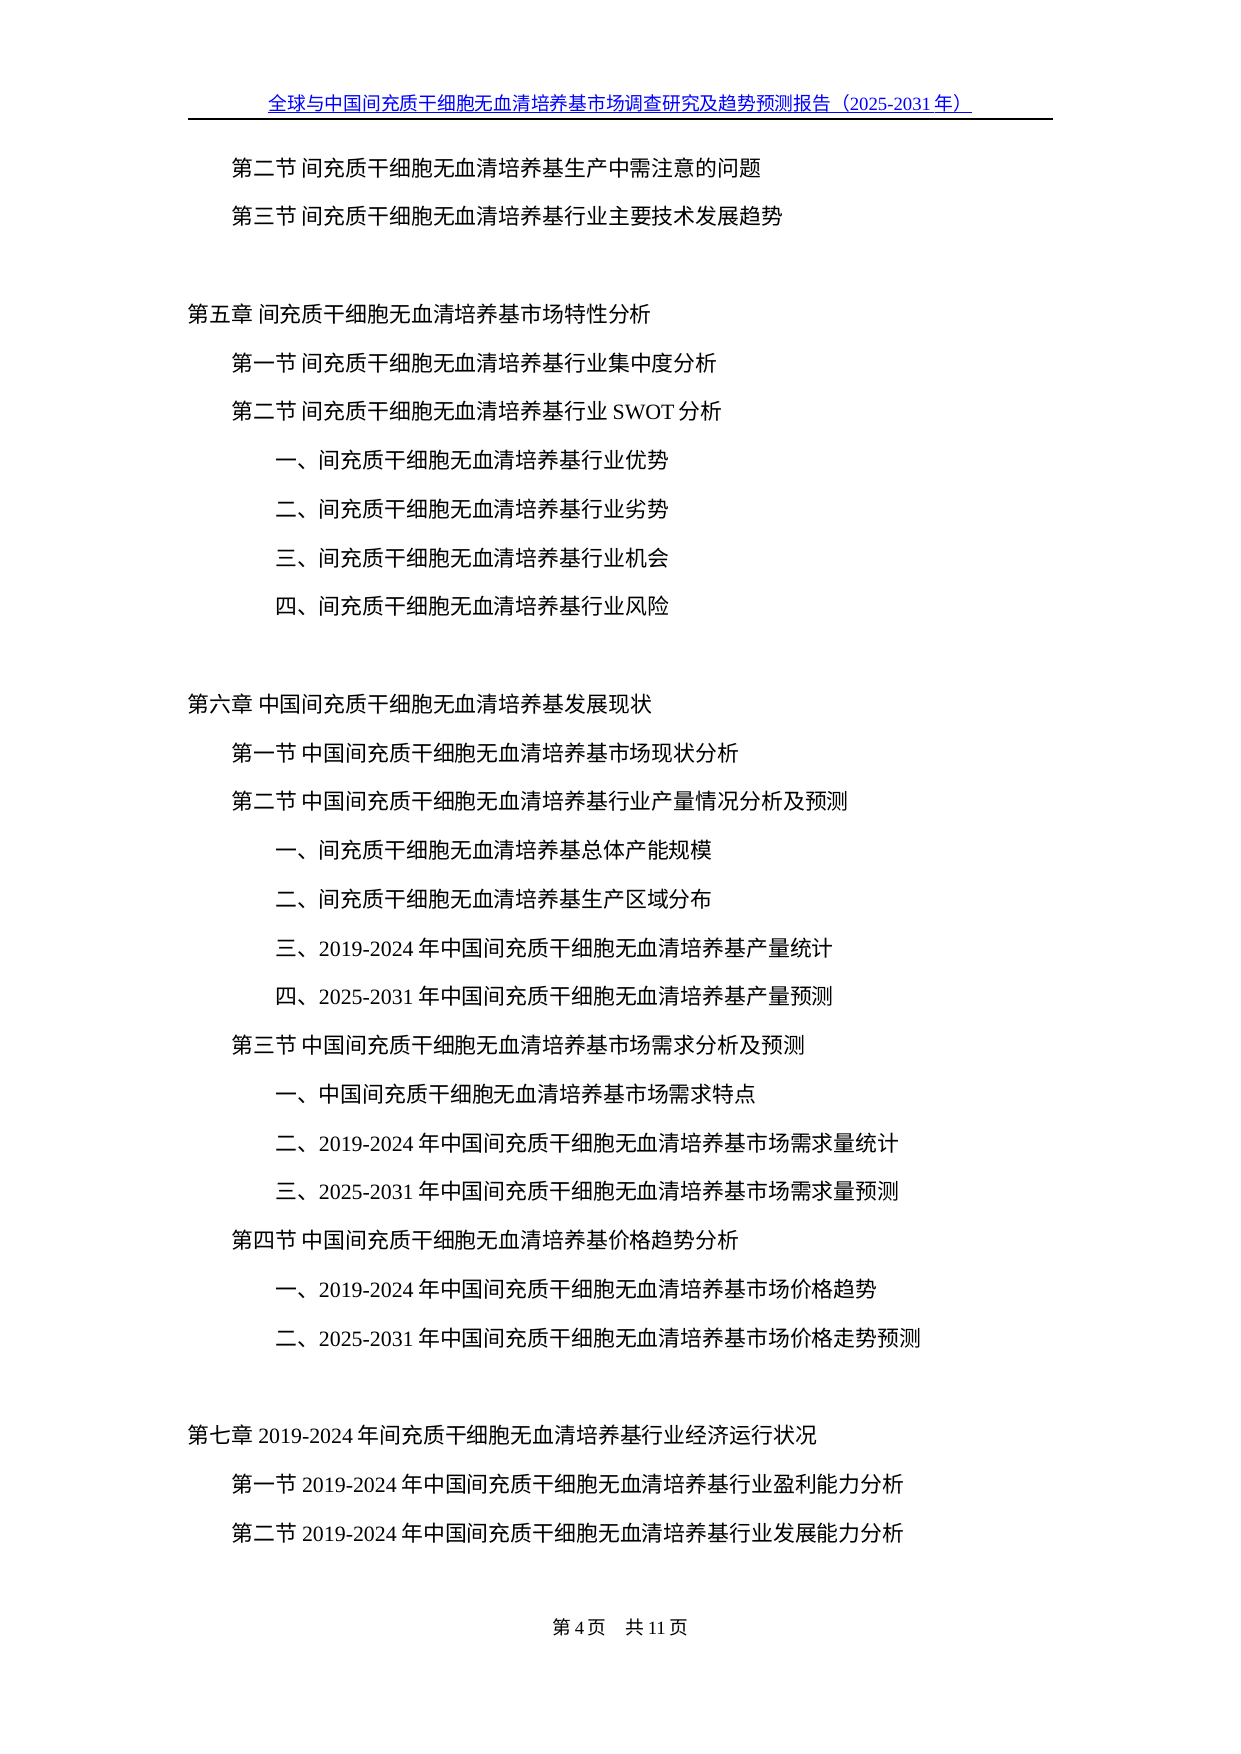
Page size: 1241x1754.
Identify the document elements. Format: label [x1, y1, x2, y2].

text [187, 150, 1053, 1548]
